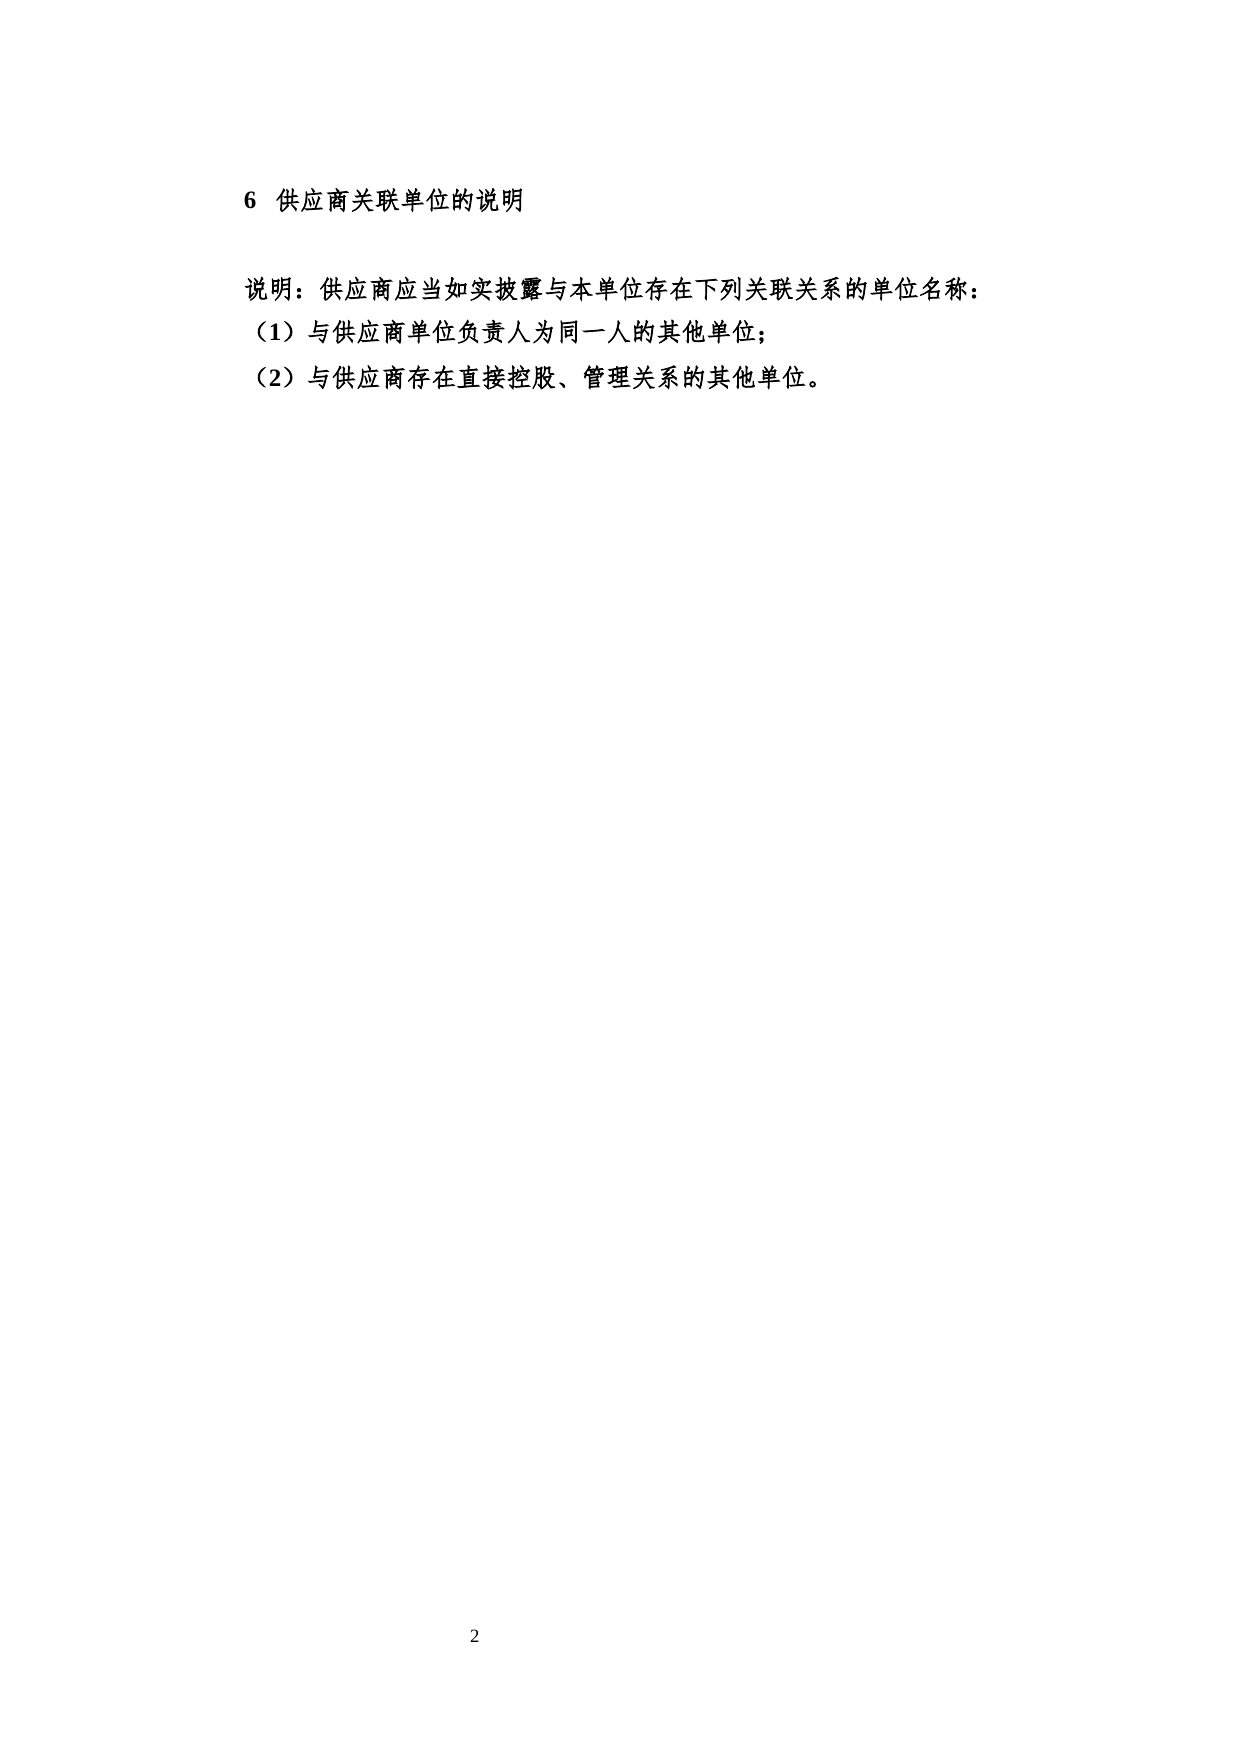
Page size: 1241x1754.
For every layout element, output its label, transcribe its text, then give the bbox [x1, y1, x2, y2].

text （1）与供应商单位负责人为同一人的其他单位； [243, 316, 1053, 346]
text 6 供应商关联单位的说明 [243, 184, 1053, 214]
text 说明：供应商应当如实披露与本单位存在下列关联关系的单位名称： [243, 273, 1053, 301]
text （2）与供应商存在直接控股、管理关系的其他单位。 [243, 361, 1053, 392]
